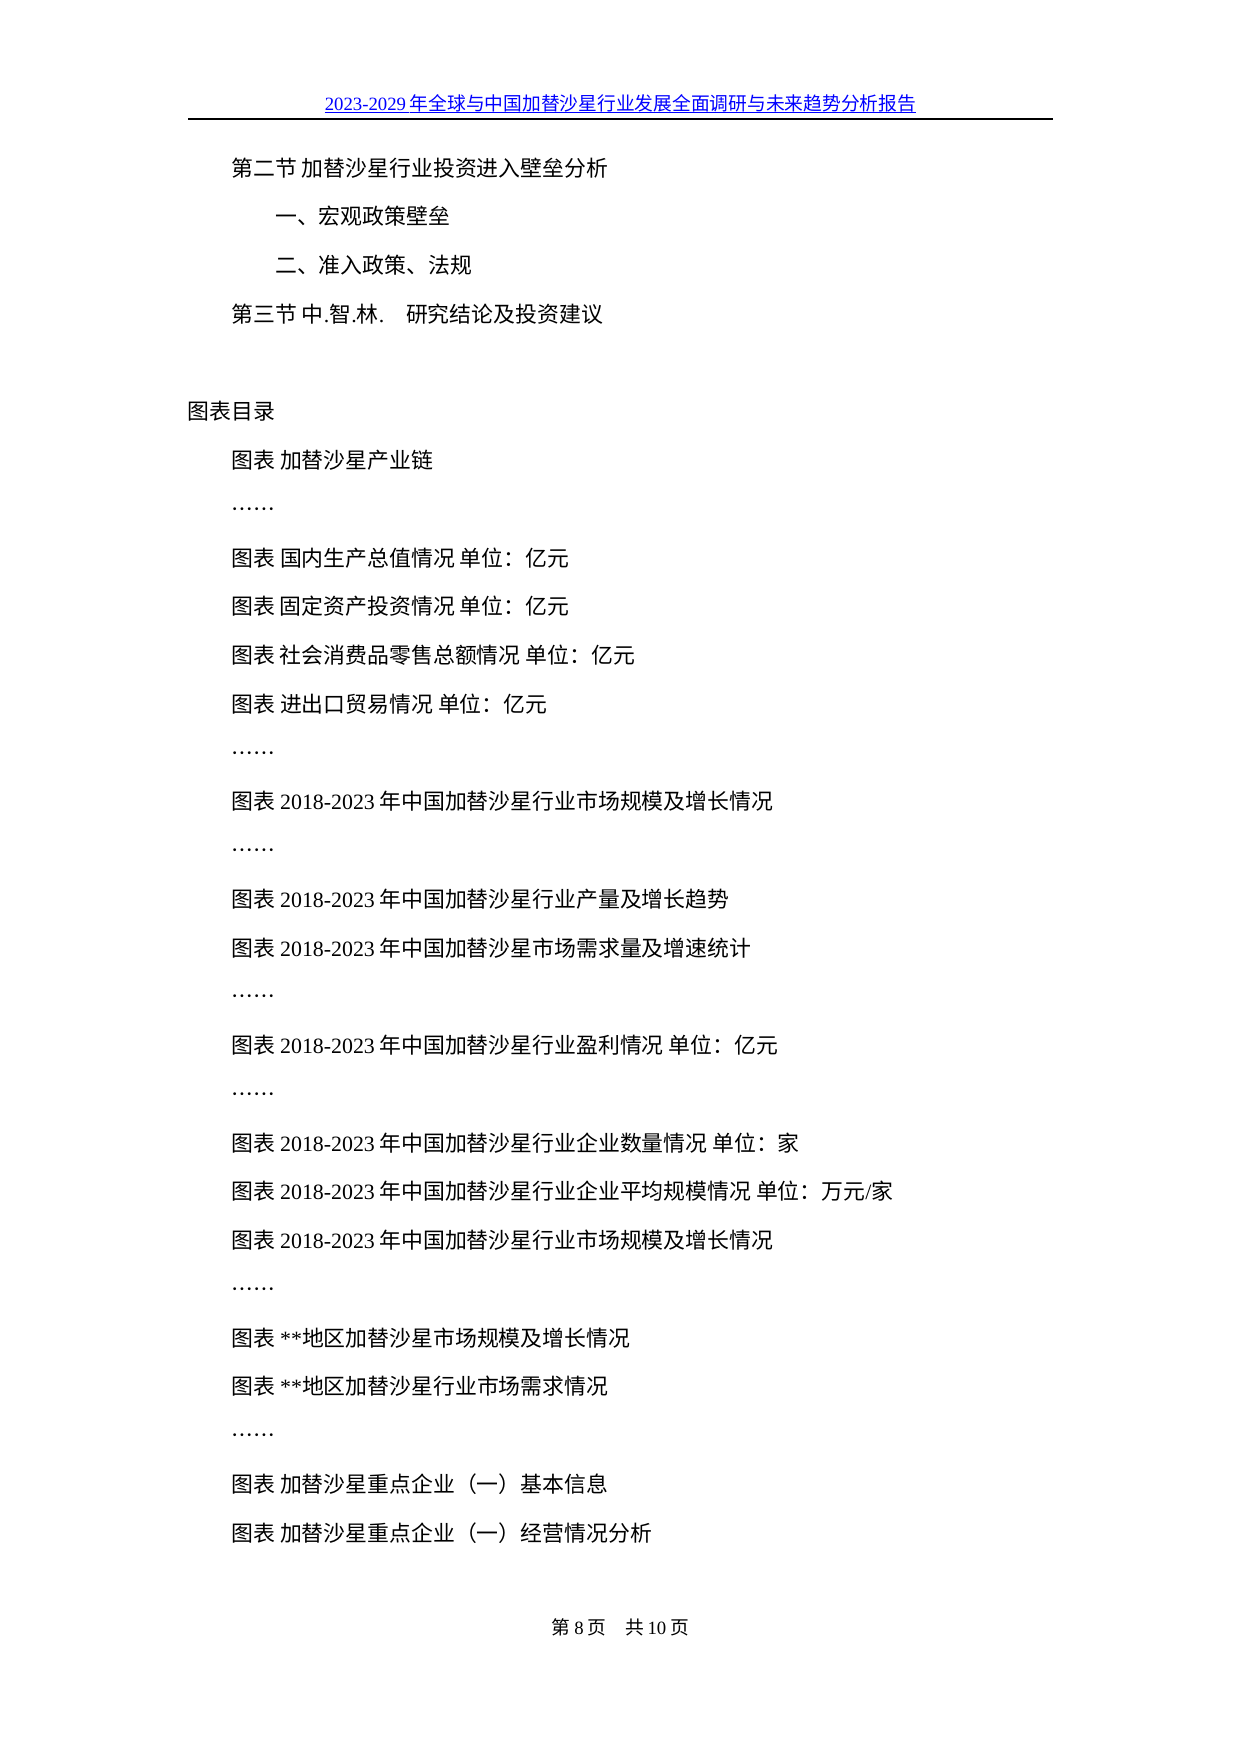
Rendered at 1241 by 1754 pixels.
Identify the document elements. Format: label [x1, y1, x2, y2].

text [187, 150, 1053, 1548]
